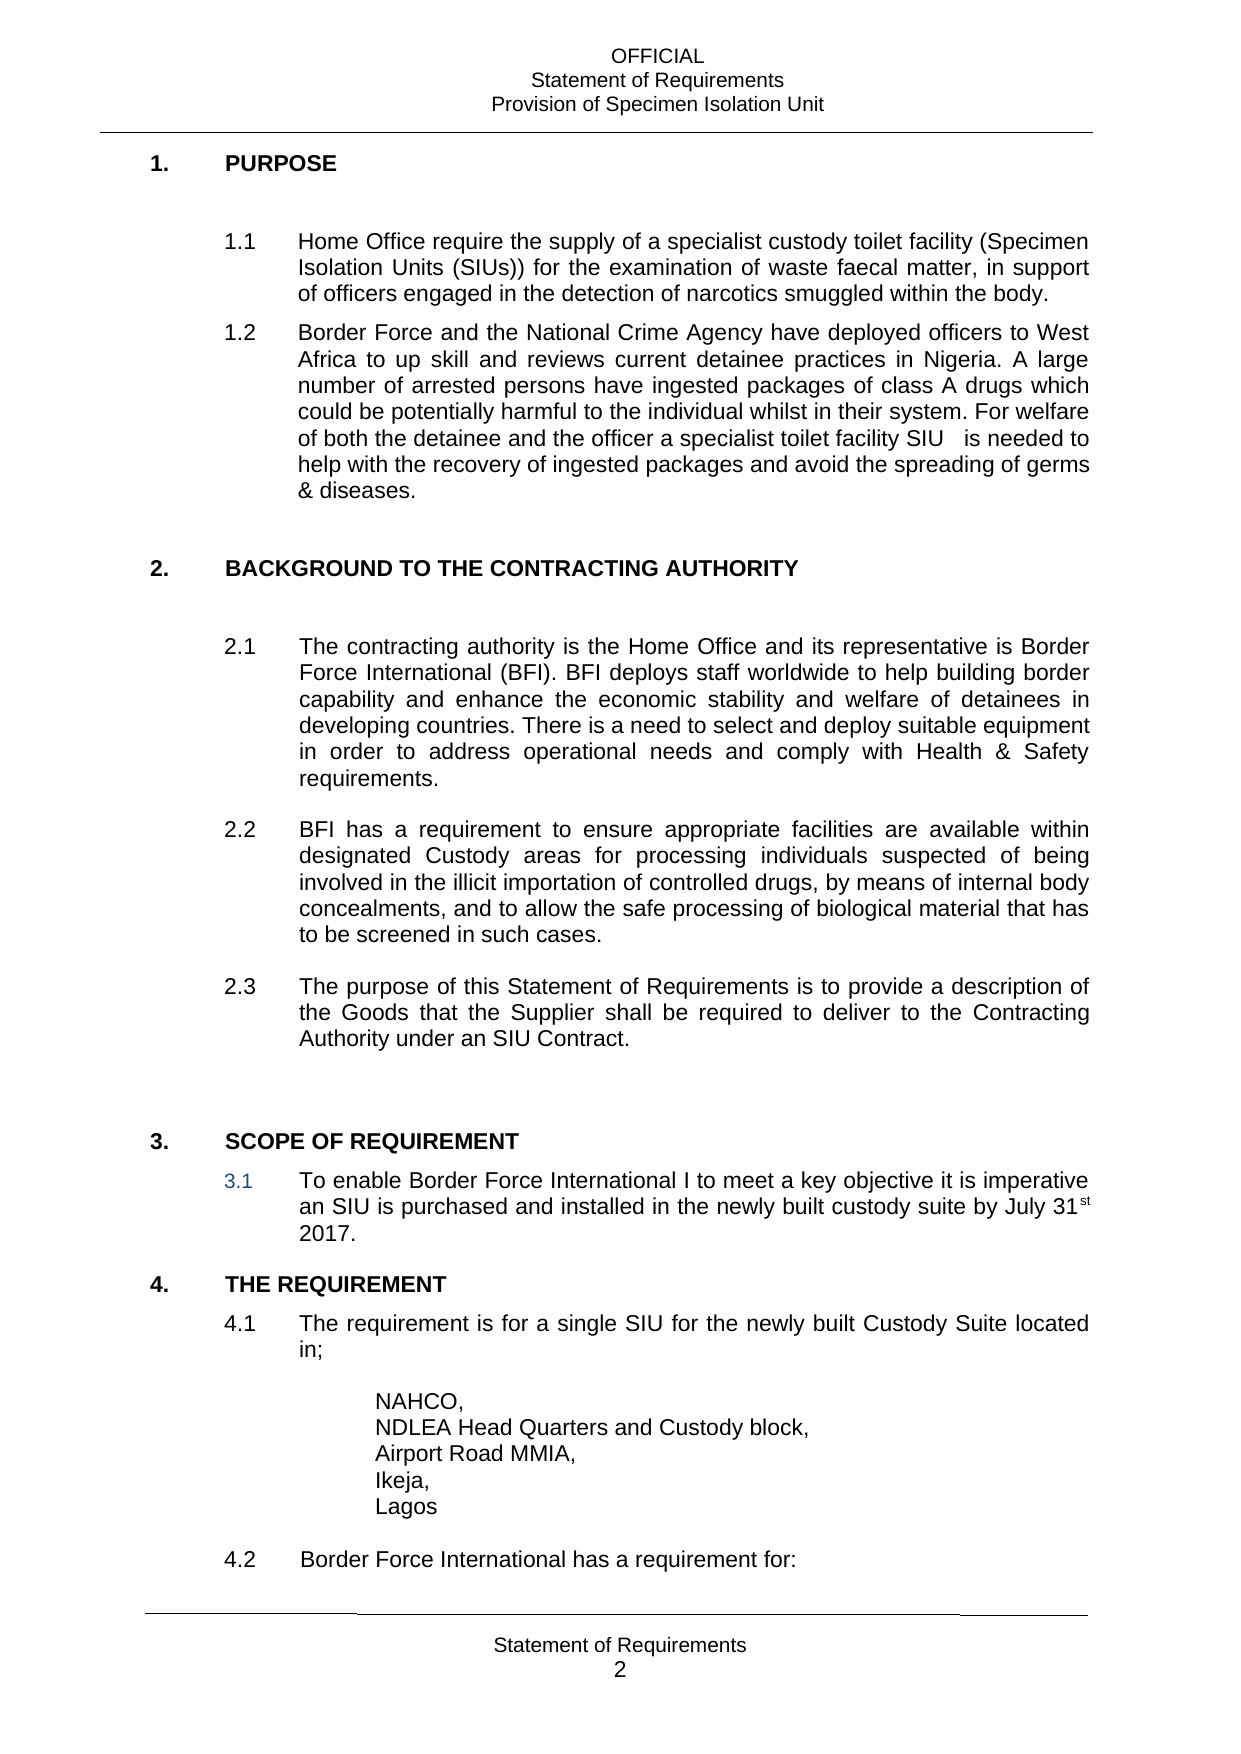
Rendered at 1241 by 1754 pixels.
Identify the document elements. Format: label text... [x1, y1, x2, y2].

subtitle 4.2 Border Force International has a requirement for: [224, 1546, 1090, 1572]
subtitle Ikeja, [375, 1467, 1090, 1493]
subtitle Home Office require the supply of a specialist custody toilet facility (Specimen Isolation Units (SIUs)) for the examination of waste faecal matter, in support of officers engaged in the detection of narcotics smuggled within the body. [224, 228, 1090, 307]
subtitle NAHCO, [375, 1388, 1090, 1414]
subtitle scope of requirement [150, 1128, 1090, 1154]
subtitle BACKGROUND TO THE CONTRACTING aUTHORITY [150, 555, 1090, 581]
subtitle The purpose of this Statement of Requirements is to provide a description of the Goods that the Supplier shall be required to deliver to the Contracting Authority under an SIU Contract. [224, 973, 1090, 1052]
subtitle NDLEA Head Quarters and Custody block, [375, 1414, 1090, 1440]
subtitle Border Force and the National Crime Agency have deployed officers to West Africa to up skill and reviews current detainee practices in Nigeria. A large number of arrested persons have ingested packages of class A drugs which could be potentially harmful to the individual whilst in their system. For welfare of both the detainee and the officer a specialist toilet facility SIU is needed to help with the recovery of ingested packages and avoid the spreading of germs & diseases. [224, 319, 1090, 504]
subtitle The requirement [150, 1271, 1090, 1297]
subtitle The contracting authority is the Home Office and its representative is Border Force International (BFI). BFI deploys staff worldwide to help building border capability and enhance the economic stability and welfare of detainees in developing countries. There is a need to select and deploy suitable equipment in order to address operational needs and comply with Health & Safety requirements. [224, 633, 1090, 791]
subtitle Lagos [375, 1493, 1090, 1519]
subtitle BFI has a requirement to ensure appropriate facilities are available within designated Custody areas for processing individuals suspected of being involved in the illicit importation of controlled drugs, by means of internal body concealments, and to allow the safe processing of biological material that has to be screened in such cases. [224, 816, 1090, 948]
subtitle PURPOSE [150, 150, 1090, 176]
subtitle The requirement is for a single SIU for the newly built Custody Suite located in; [224, 1310, 1090, 1363]
subtitle To enable Border Force International I to meet a key objective it is imperative an SIU is purchased and installed in the newly built custody suite by July 31st 2017. [224, 1167, 1090, 1246]
subtitle Airport Road MMIA, [375, 1440, 1090, 1467]
